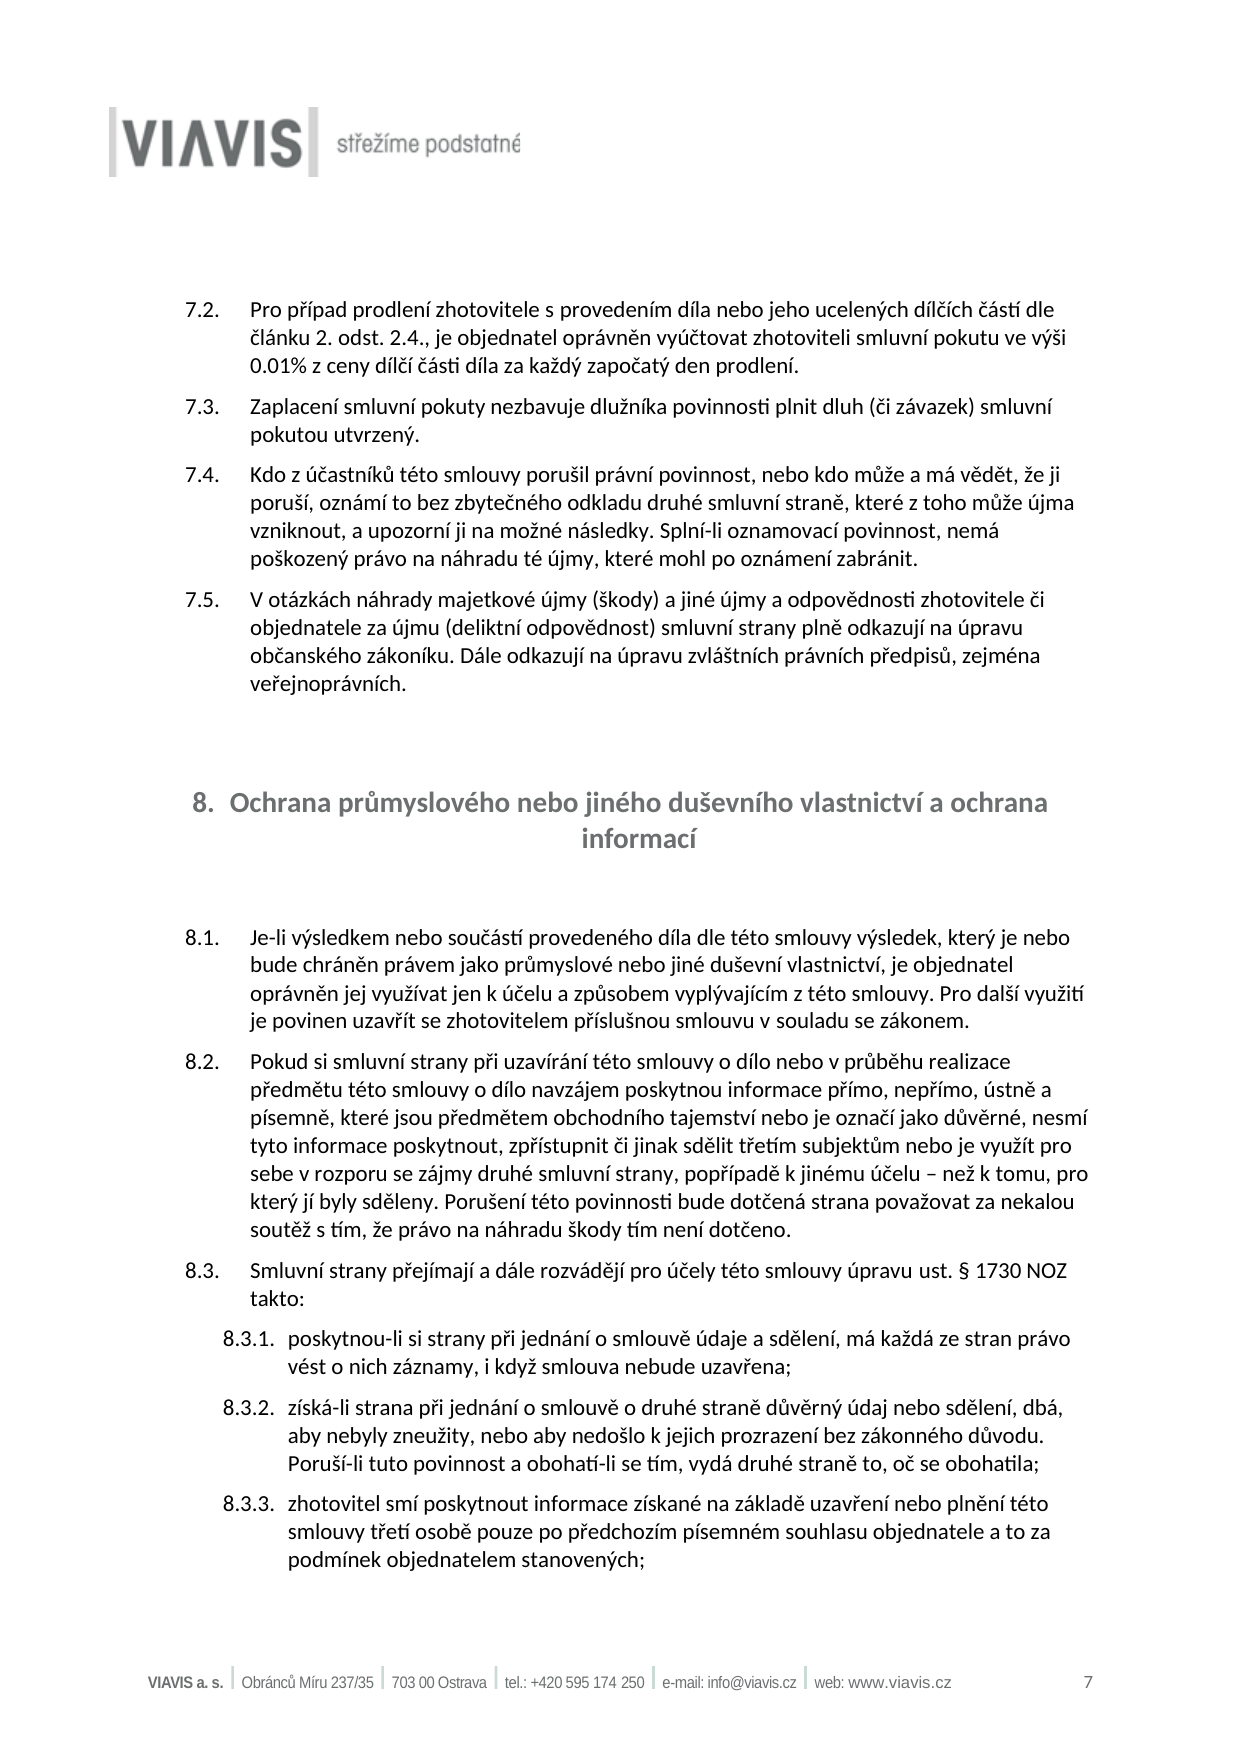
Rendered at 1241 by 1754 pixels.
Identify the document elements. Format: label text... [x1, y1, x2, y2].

subtitle V otázkách náhrady majetkové újmy (škody) a jiné újmy a odpovědnosti zhotovitele či objednatele za újmu (deliktní odpovědnost) smluvní strany plně odkazují na úpravu občanského zákoníku. Dále odkazují na úpravu zvláštních právních předpisů, zejména veřejnoprávních. [185, 585, 1092, 697]
subtitle Ochrana průmyslového nebo jiného duševního vlastnictví a ochrana informací [148, 784, 1092, 856]
subtitle Pro případ prodlení zhotovitele s provedením díla nebo jeho ucelených dílčích částí dle článku 2. odst. 2.4., je objednatel oprávněn vyúčtovat zhotoviteli smluvní pokutu ve výši 0.01% z ceny dílčí části díla za každý započatý den prodlení. [185, 295, 1092, 379]
subtitle Je-li výsledkem nebo součástí provedeného díla dle této smlouvy výsledek, který je nebo bude chráněn právem jako průmyslové nebo jiné duševní vlastnictví, je objednatel oprávněn jej využívat jen k účelu a způsobem vyplývajícím z této smlouvy. Pro další využití je povinen uzavřít se zhotovitelem příslušnou smlouvu v souladu se zákonem. [185, 923, 1092, 1035]
subtitle získá-li strana při jednání o smlouvě o druhé straně důvěrný údaj nebo sdělení, dbá, aby nebyly zneužity, nebo aby nedošlo k jejich prozrazení bez zákonného důvodu. Poruší-li tuto povinnost a obohatí-li se tím, vydá druhé straně to, oč se obohatila; [223, 1393, 1092, 1477]
subtitle Pokud si smluvní strany při uzavírání této smlouvy o dílo nebo v průběhu realizace předmětu této smlouvy o dílo navzájem poskytnou informace přímo, nepřímo, ústně a písemně, které jsou předmětem obchodního tajemství nebo je označí jako důvěrné, nesmí tyto informace poskytnout, zpřístupnit či jinak sdělit třetím subjektům nebo je využít pro sebe v rozporu se zájmy druhé smluvní strany, popřípadě k jinému účelu – než k tomu, pro který jí byly sděleny. Porušení této povinnosti bude dotčená strana považovat za nekalou soutěž s tím, že právo na náhradu škody tím není dotčeno. [185, 1047, 1092, 1243]
subtitle poskytnou-li si strany při jednání o smlouvě údaje a sdělení, má každá ze stran právo vést o nich záznamy, i když smlouva nebude uzavřena; [223, 1324, 1092, 1380]
subtitle Smluvní strany přejímají a dále rozvádějí pro účely této smlouvy úpravu ust. § 1730 NOZ takto: [185, 1256, 1092, 1312]
subtitle Kdo z účastníků této smlouvy porušil právní povinnost, nebo kdo může a má vědět, že ji poruší, oznámí to bez zbytečného odkladu druhé smluvní straně, které z toho může újma vzniknout, a upozorní ji na možné následky. Splní-li oznamovací povinnost, nemá poškozený právo na náhradu té újmy, které mohl po oznámení zabránit. [185, 460, 1092, 572]
picture [494, 1666, 498, 1689]
picture [107, 107, 519, 176]
subtitle zhotovitel smí poskytnout informace získané na základě uzavření nebo plnění této smlouvy třetí osobě pouze po předchozím písemném souhlasu objednatele a to za podmínek objednatelem stanovených; [223, 1489, 1092, 1573]
subtitle Zaplacení smluvní pokuty nezbavuje dlužníka povinnosti plnit dluh (či závazek) smluvní pokutou utvrzený. [185, 392, 1092, 448]
